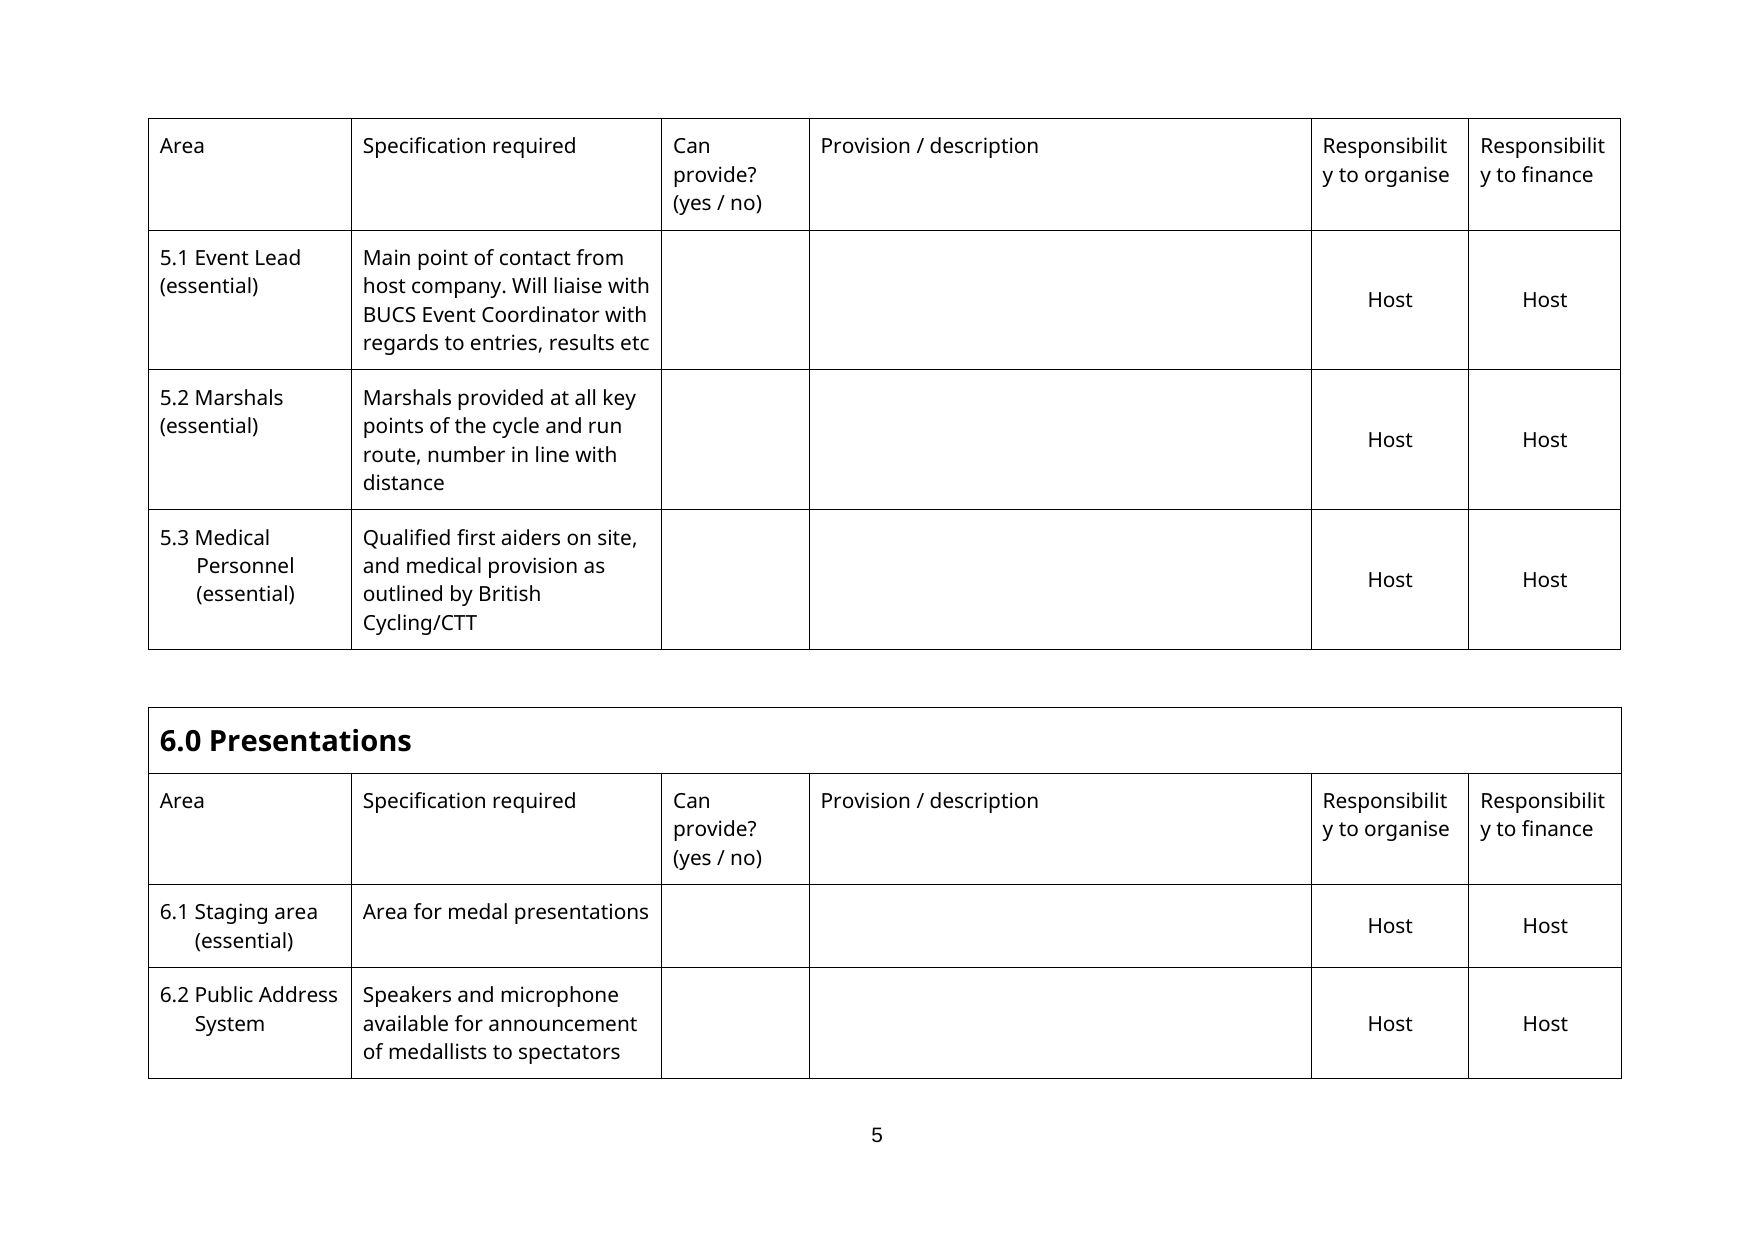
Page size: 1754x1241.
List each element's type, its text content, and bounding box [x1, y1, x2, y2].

table_cell Main point of contact from host company. Will liaise with BUCS Event Coordinator with regards to entries, results etc [352, 231, 661, 369]
table_cell Area [149, 119, 351, 229]
table_cell Host [1469, 968, 1621, 1078]
table_cell Marshals provided at all key points of the cycle and run route, number in line with distance [352, 370, 661, 509]
table_cell [662, 231, 809, 369]
table_cell Responsibility to organise [1312, 119, 1468, 229]
table_cell [810, 510, 1311, 649]
table_cell Can provide? (yes / no) [662, 119, 809, 229]
table_cell 6.2 Public Address System [149, 968, 351, 1078]
table_cell Area [149, 774, 351, 884]
table_cell 5.2 Marshals (essential) [149, 370, 351, 509]
table_cell [810, 370, 1311, 509]
table_cell Responsibility to organise [1312, 774, 1468, 884]
table_cell [810, 231, 1311, 369]
table_cell [662, 968, 809, 1078]
table_cell Area for medal presentations [352, 885, 661, 967]
table_cell Can provide? (yes / no) [662, 774, 809, 884]
table_cell [662, 510, 809, 649]
table_cell Host [1469, 885, 1621, 967]
table_cell [810, 885, 1311, 967]
table_cell Host [1312, 968, 1468, 1078]
table_cell 6.1 Staging area (essential) [149, 885, 351, 967]
table_cell Provision / description [810, 774, 1311, 884]
table_cell Provision / description [810, 119, 1311, 229]
table_cell Host [1312, 885, 1468, 967]
table_cell [810, 968, 1311, 1078]
table_cell Host [1469, 510, 1620, 649]
table_cell Specification required [352, 119, 661, 229]
table_cell [662, 370, 809, 509]
table_cell Responsibility to finance [1469, 119, 1620, 229]
table_cell Specification required [352, 774, 661, 884]
table_cell Responsibility to finance [1469, 774, 1621, 884]
table_cell Speakers and microphone available for announcement of medallists to spectators [352, 968, 661, 1078]
table_cell Host [1312, 510, 1468, 649]
table_cell [662, 885, 809, 967]
table_cell 5.1 Event Lead (essential) [149, 231, 351, 369]
table_cell Host [1312, 231, 1468, 369]
table_header 6.0 Presentations [149, 708, 1621, 772]
table_cell Host [1469, 231, 1620, 369]
table_cell Host [1312, 370, 1468, 509]
table_cell 5.3 Medical Personnel (essential) [149, 510, 351, 649]
table_cell Host [1469, 370, 1620, 509]
table_cell Qualified first aiders on site, and medical provision as outlined by British Cycling/CTT [352, 510, 661, 649]
